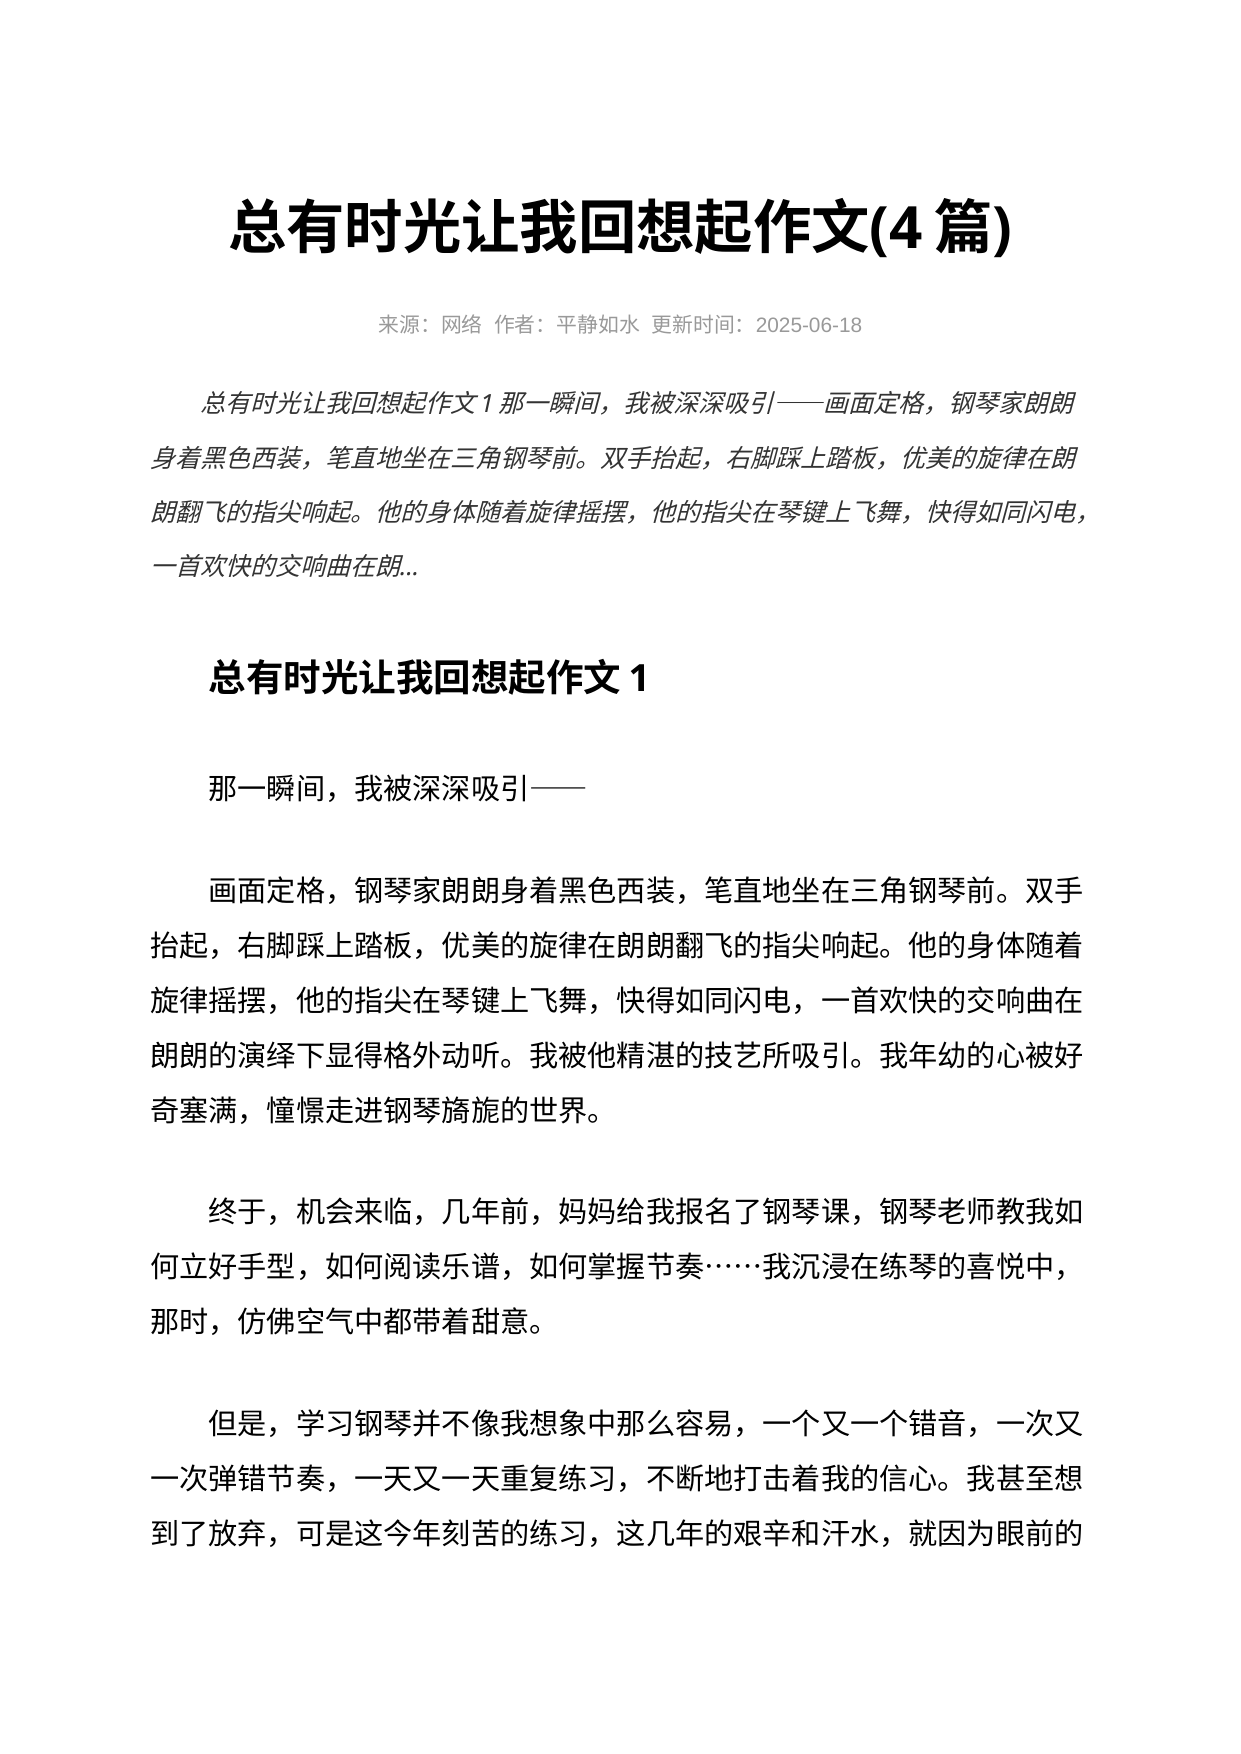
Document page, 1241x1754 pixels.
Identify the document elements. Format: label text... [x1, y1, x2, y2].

text 总有时光让我回想起作文1那一瞬间，我被深深吸引——画面定格，钢琴家朗朗身着黑色西装，笔直地坐在三角钢琴前。双手抬起，右脚踩上踏板，优美的旋律在朗朗翻飞的指尖响起。他的身体随着旋律摇摆，他的指尖在琴键上飞舞，快得如同闪电，一首欢快的交响曲在朗... [150, 384, 1090, 583]
text 终于，机会来临，几年前，妈妈给我报名了钢琴课，钢琴老师教我如何立好手型，如何阅读乐谱，如何掌握节奏……我沉浸在练琴的喜悦中，那时，仿佛空气中都带着甜意。 [150, 1189, 1090, 1341]
text 画面定格，钢琴家朗朗身着黑色西装，笔直地坐在三角钢琴前。双手抬起，右脚踩上踏板，优美的旋律在朗朗翻飞的指尖响起。他的身体随着旋律摇摆，他的指尖在琴键上飞舞，快得如同闪电，一首欢快的交响曲在朗朗的演绎下显得格外动听。我被他精湛的技艺所吸引。我年幼的心被好奇塞满，憧憬走进钢琴旖旎的世界。 [150, 867, 1090, 1129]
subtitle 总有时光让我回想起作文(4篇) [150, 181, 1090, 266]
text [150, 1400, 1090, 1552]
text 那一瞬间，我被深深吸引—— [150, 766, 1090, 808]
text 来源：网络 作者：平静如水 更新时间：2025-06-18 [150, 313, 1090, 337]
text 总有时光让我回想起作文1 [150, 648, 1090, 703]
